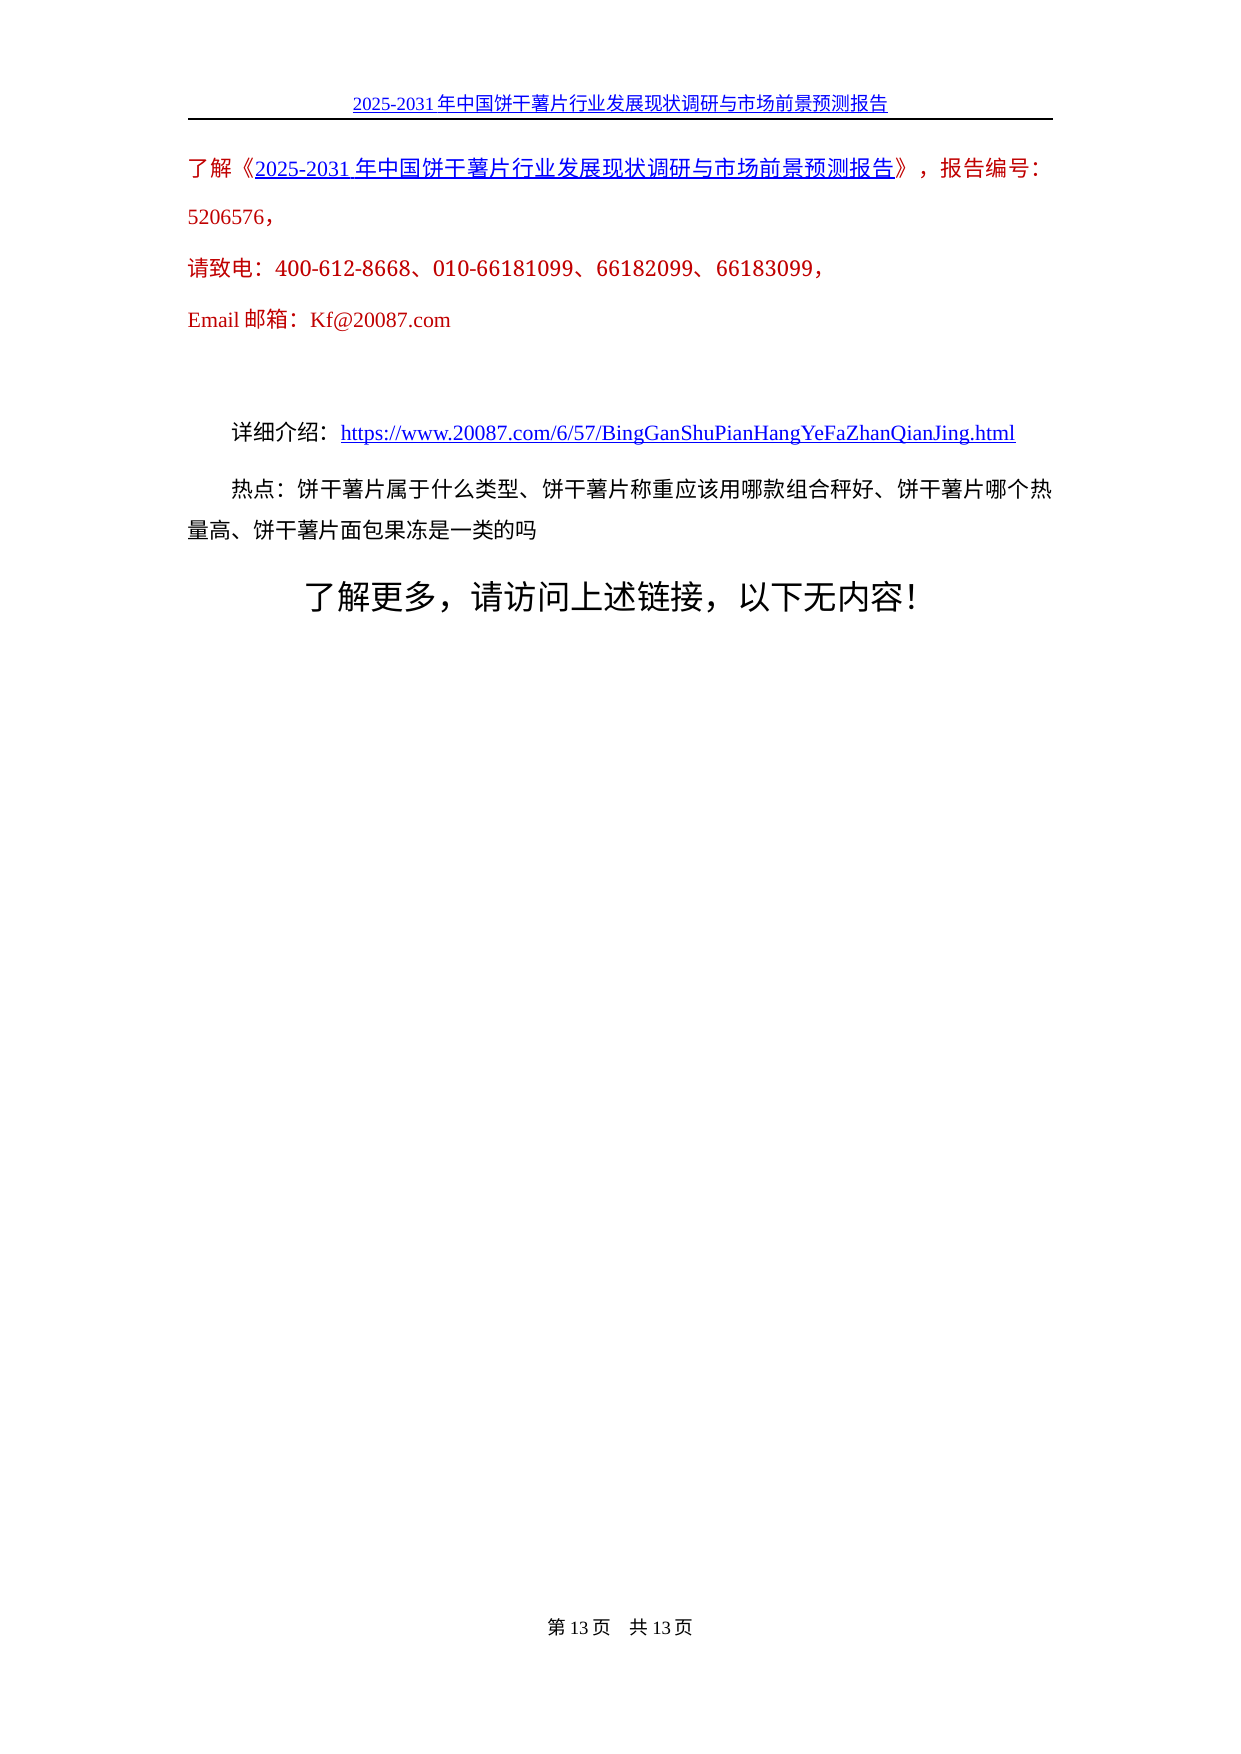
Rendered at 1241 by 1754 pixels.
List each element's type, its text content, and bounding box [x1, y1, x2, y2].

title 了解更多，请访问上述链接，以下无内容！ [187, 562, 1053, 627]
text 热点：饼干薯片属于什么类型、饼干薯片称重应该用哪款组合秤好、饼干薯片哪个热量高、饼干薯片面包果冻是一类的吗 [187, 472, 1053, 545]
text 了解《2025-2031年中国饼干薯片行业发展现状调研与市场前景预测报告》，报告编号：5206576， [187, 150, 1053, 231]
text 请致电：400-612-8668、010-66181099、66182099、66183099， [187, 251, 1053, 283]
text Email邮箱：Kf@20087.com [187, 302, 1053, 334]
text 详细介绍：https://www.20087.com/6/57/BingGanShuPianHangYeFaZhanQianJing.html [187, 415, 1053, 447]
